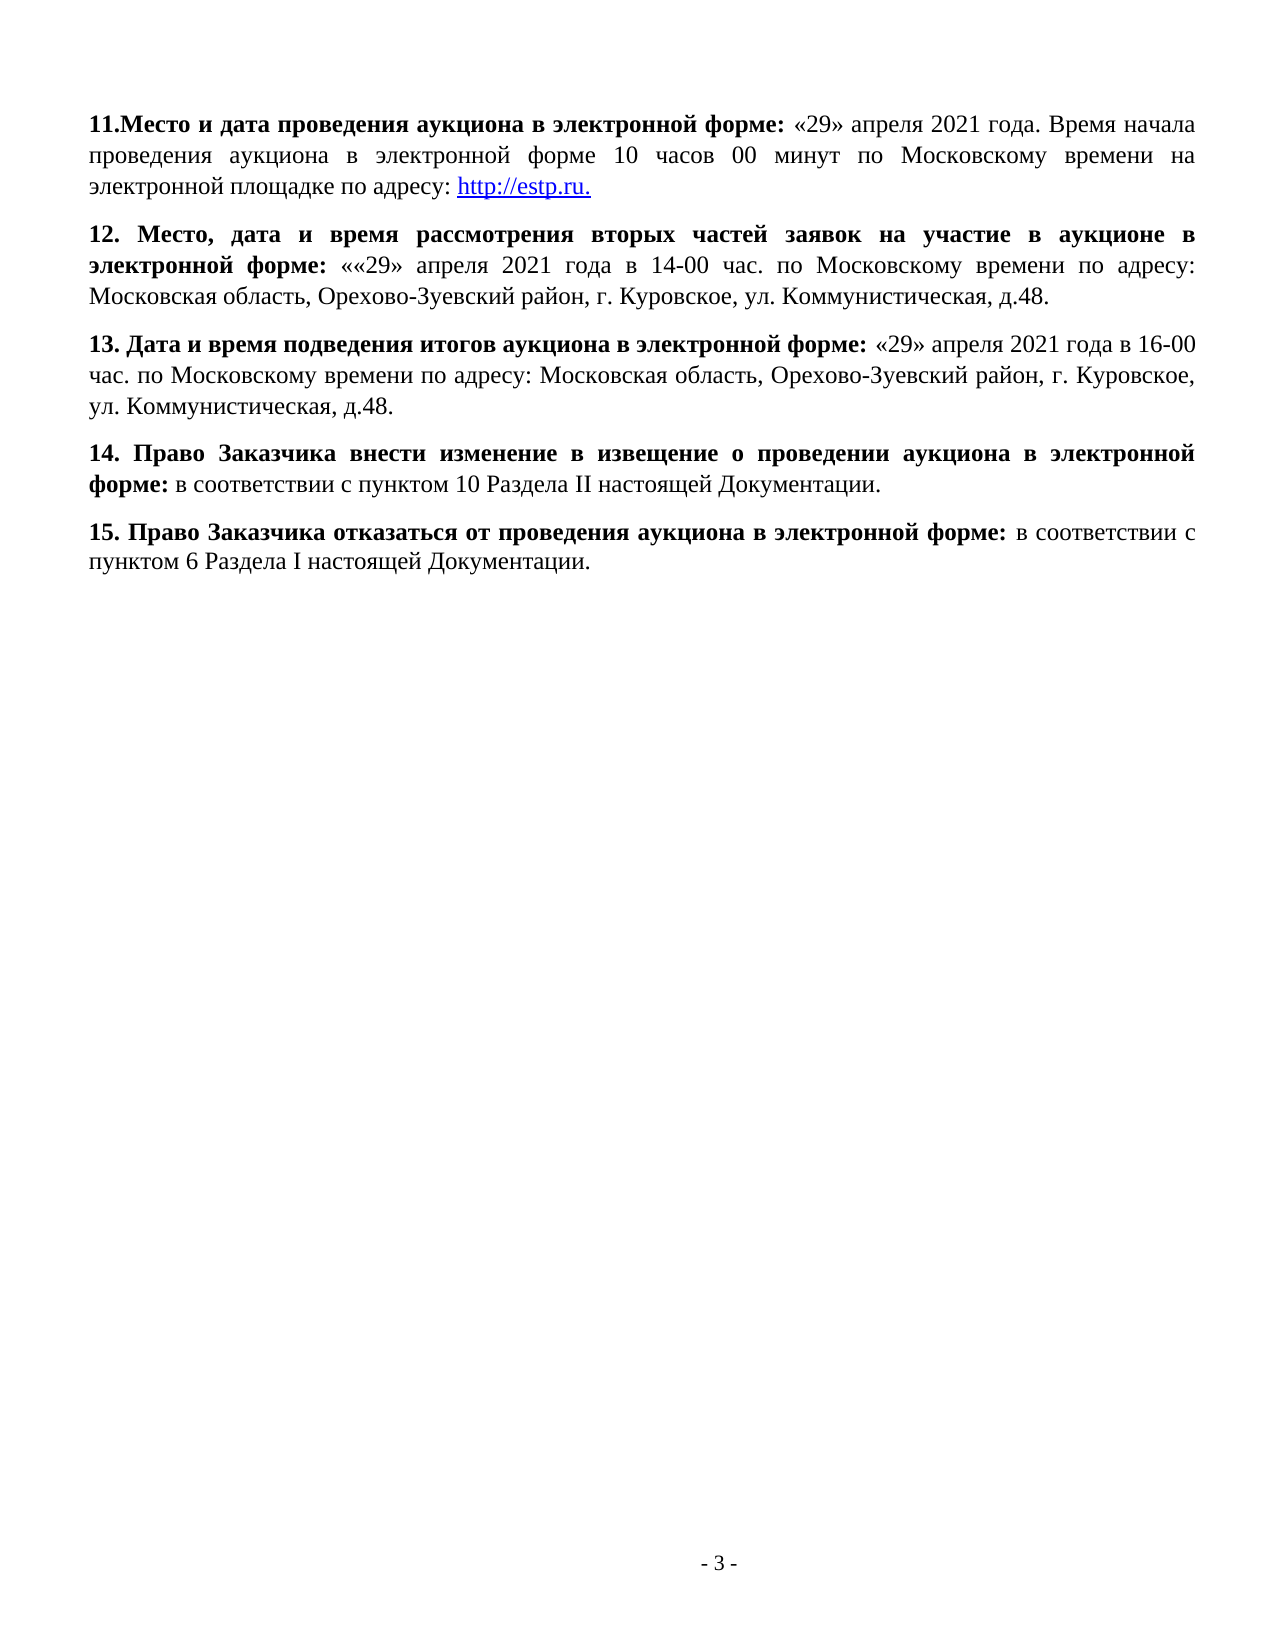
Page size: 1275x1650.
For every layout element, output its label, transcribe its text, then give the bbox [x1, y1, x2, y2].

text 14. Право Заказчика внести изменение в извещение о проведении аукциона в электронной форме: в соответствии с пунктом 10 Раздела II настоящей Документации. [89, 438, 1196, 498]
text 13. Дата и время подведения итогов аукциона в электронной форме: «29» апреля 2021 года в 16-00 час. по Московскому времени по адресу: Московская область, Орехово-Зуевский район, г. Куровское, ул. Коммунистическая, д.48. [89, 329, 1196, 419]
text 15. Право Заказчика отказаться от проведения аукциона в электронной форме: в соответствии с пунктом 6 Раздела I настоящей Документации. [89, 517, 1196, 575]
text 12. Место, дата и время рассмотрения вторых частей заявок на участие в аукционе в электронной форме: ««29» апреля 2021 года в 14-00 час. по Московскому времени по адресу: Московская область, Орехово-Зуевский район, г. Куровское, ул. Коммунистическая, д.48. [89, 219, 1196, 310]
text 11.Место и дата проведения аукциона в электронной форме: «29» апреля 2021 года. Время начала проведения аукциона в электронной форме 10 часов 00 минут по Московскому времени на электронной площадке по адресу: http://estp.ru. [89, 109, 1196, 200]
